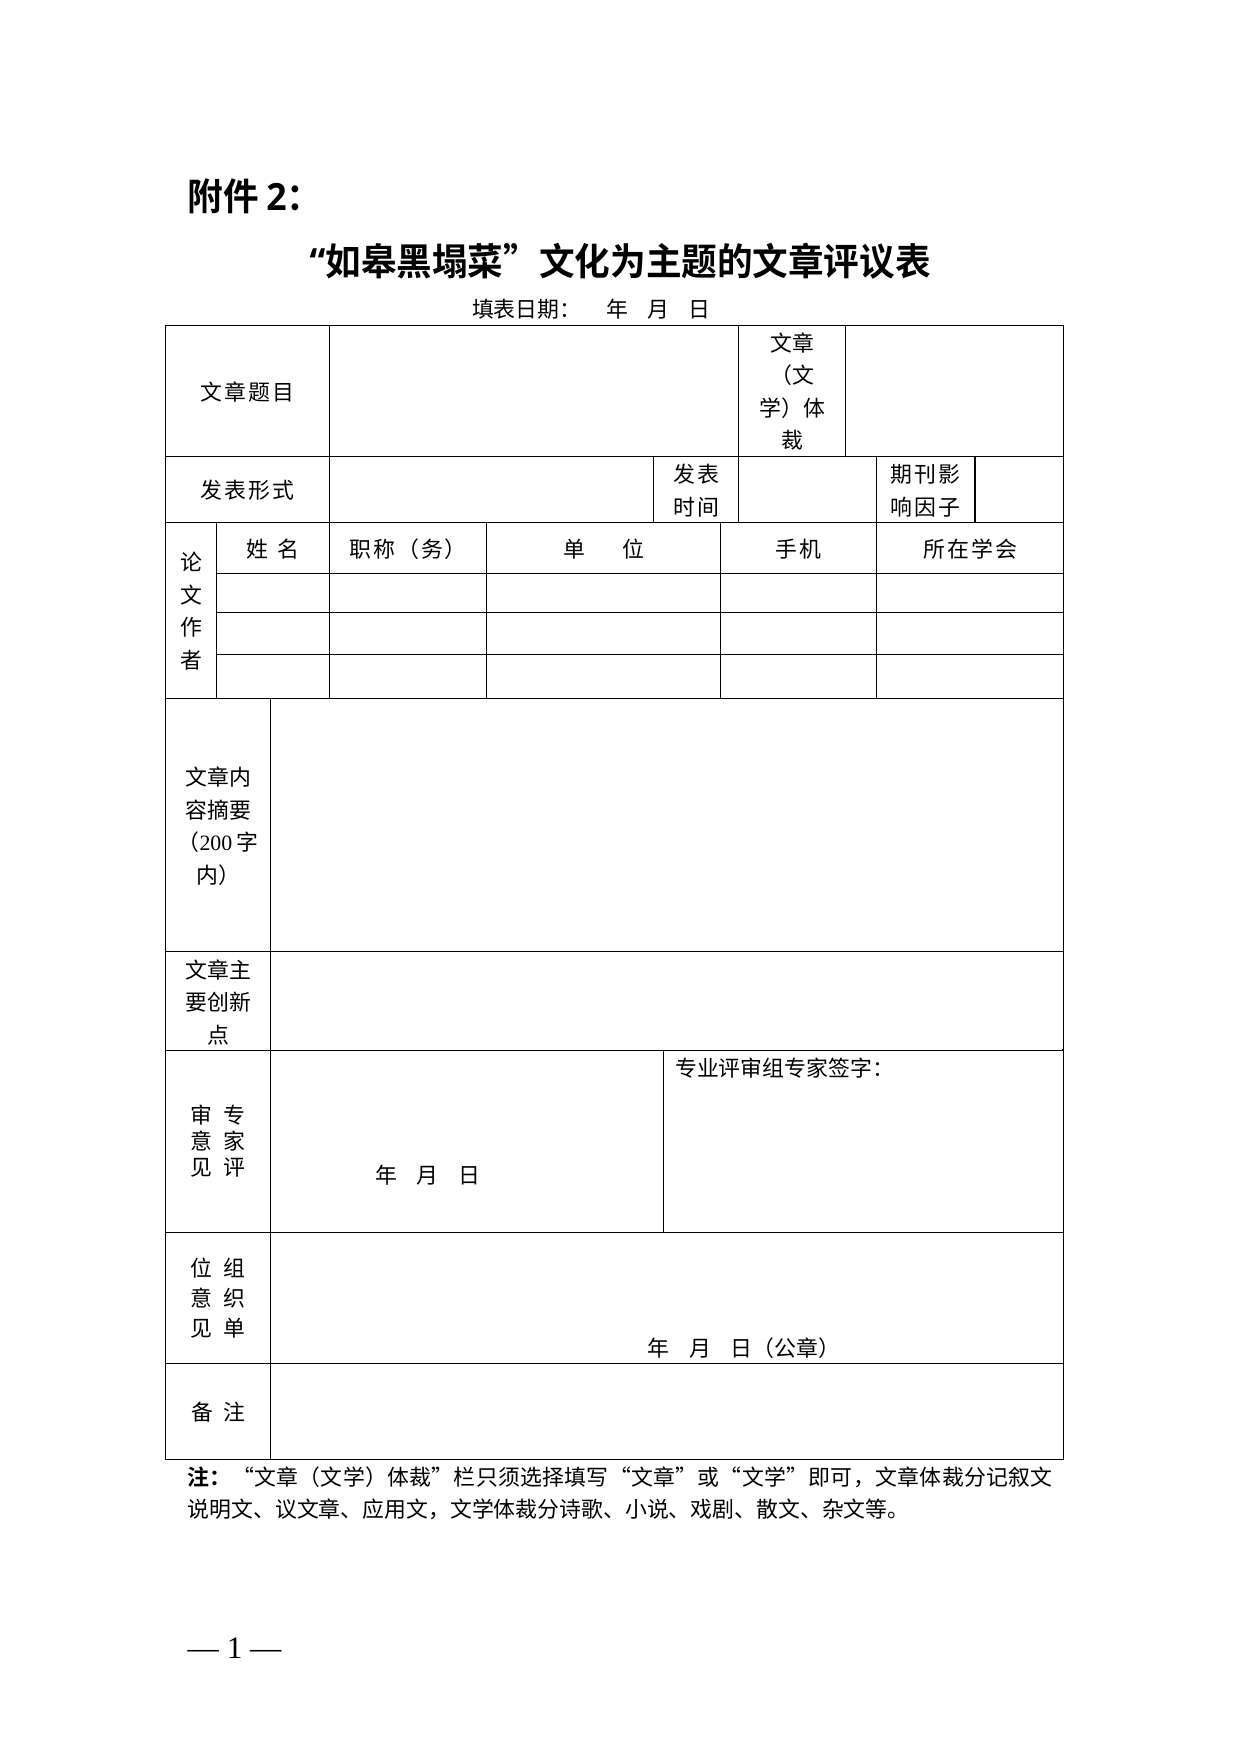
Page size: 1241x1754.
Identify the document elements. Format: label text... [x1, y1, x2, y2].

table_cell [877, 574, 1063, 612]
text 填表日期： 年 月 日 [187, 292, 1053, 324]
table_cell [487, 574, 720, 612]
table_header 文章（文学）体裁 [739, 326, 845, 456]
table_header [330, 326, 738, 456]
table_cell [487, 613, 720, 654]
table_cell [217, 574, 329, 612]
table_cell 发表形式 [166, 457, 329, 522]
table_cell 职称（务） [330, 523, 486, 573]
table_cell 专家评 审意见 [166, 1051, 270, 1232]
table_header [846, 326, 1063, 456]
table_cell [271, 1364, 1063, 1458]
table_header 文章题目 [166, 326, 329, 456]
table_cell [877, 655, 1063, 697]
table_cell 单 位 [487, 523, 720, 573]
table_cell [330, 655, 486, 697]
table_cell [271, 952, 1063, 1050]
table_cell [487, 655, 720, 697]
table_cell [217, 613, 329, 654]
table_cell [721, 613, 876, 654]
table_cell [721, 655, 876, 697]
table_cell [330, 613, 486, 654]
text 附件2： [187, 162, 1053, 227]
table_cell [721, 574, 876, 612]
table_cell 发表时间 [654, 457, 738, 522]
table_cell 手机 [721, 523, 876, 573]
table_cell 备 注 [166, 1364, 270, 1458]
table_cell 论 文 作 者 [166, 523, 216, 697]
table_cell 组织单位意见 [166, 1233, 270, 1363]
table_cell 文章内容摘要 （200字内） [166, 699, 270, 951]
table_cell [739, 457, 876, 522]
table_cell 年 月 日（公章） [271, 1233, 1063, 1363]
text 注：“文章（文学）体裁”栏只须选择填写“文章”或“文学”即可，文章体裁分记叙文、说明文、议文章、应用文，文学体裁分诗歌、小说、戏剧、散文、杂文等。 [187, 1460, 1053, 1524]
table_cell [877, 613, 1063, 654]
table_cell 年 月 日 [271, 1051, 663, 1232]
table_cell [271, 699, 1063, 951]
table_cell [330, 574, 486, 612]
table_cell [217, 655, 329, 697]
table_cell 专业评审组专家签字： [664, 1051, 1063, 1232]
table_cell 文章主要创新点 [166, 952, 270, 1050]
text “如皋黑塌菜”文化为主题的文章评议表 [187, 227, 1053, 292]
table_cell 姓 名 [217, 523, 329, 573]
table_cell [330, 457, 653, 522]
table_cell [976, 457, 1063, 522]
table_cell 期刊影响因子 [877, 457, 974, 522]
table_cell 所在学会 [877, 523, 1063, 573]
